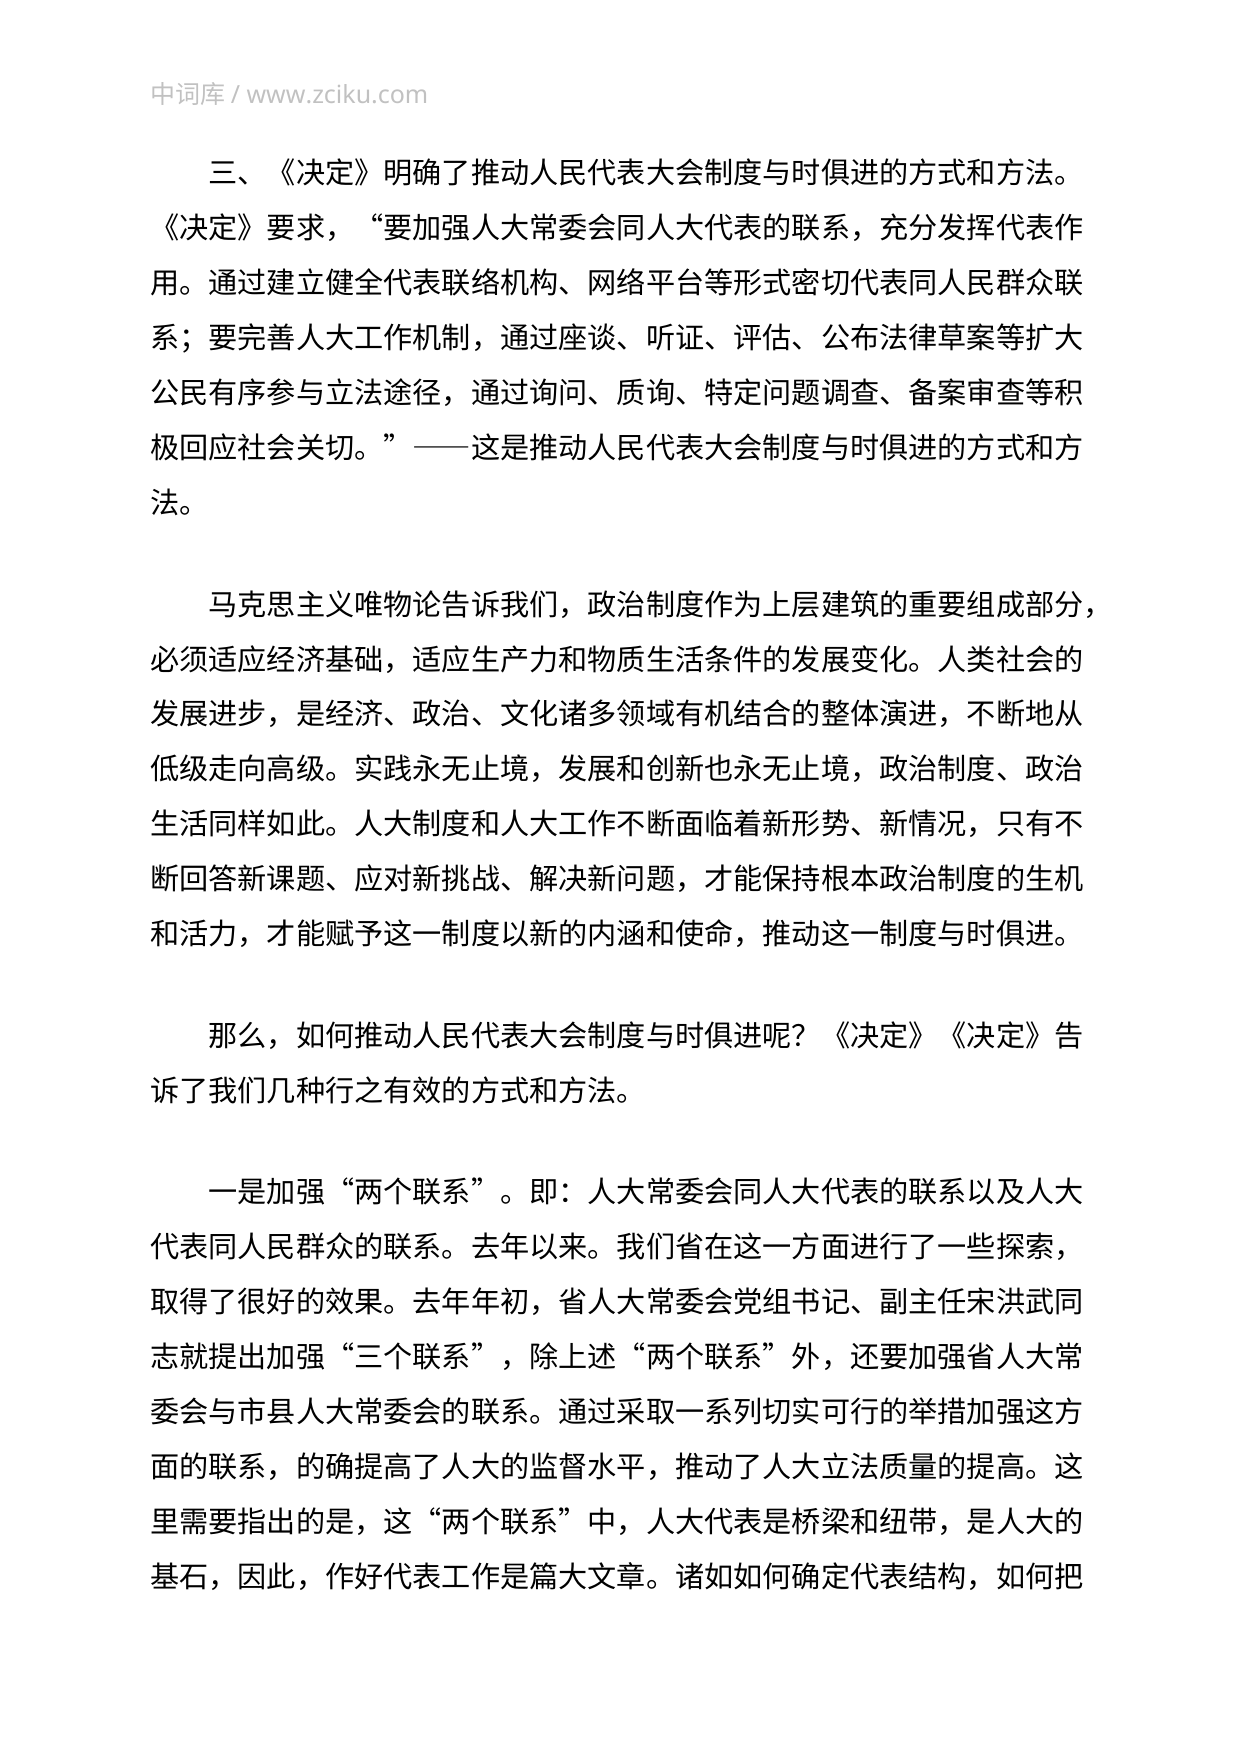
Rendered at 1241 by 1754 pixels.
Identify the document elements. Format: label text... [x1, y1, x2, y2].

text 那么，如何推动人民代表大会制度与时俱进呢？《决定》《决定》告诉了我们几种行之有效的方式和方法。 [150, 1012, 1090, 1109]
text 马克思主义唯物论告诉我们，政治制度作为上层建筑的重要组成部分，必须适应经济基础，适应生产力和物质生活条件的发展变化。人类社会的发展进步，是经济、政治、文化诸多领域有机结合的整体演进，不断地从低级走向高级。实践永无止境，发展和创新也永无止境，政治制度、政治生活同样如此。人大制度和人大工作不断面临着新形势、新情况，只有不断回答新课题、应对新挑战、解决新问题，才能保持根本政治制度的生机和活力，才能赋予这一制度以新的内涵和使命，推动这一制度与时俱进。 [150, 581, 1090, 953]
text 三、《决定》明确了推动人民代表大会制度与时俱进的方式和方法。《决定》要求，“要加强人大常委会同人大代表的联系，充分发挥代表作用。通过建立健全代表联络机构、网络平台等形式密切代表同人民群众联系；要完善人大工作机制，通过座谈、听证、评估、公布法律草案等扩大公民有序参与立法途径，通过询问、质询、特定问题调查、备案审查等积极回应社会关切。”——这是推动人民代表大会制度与时俱进的方式和方法。 [150, 150, 1090, 522]
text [150, 1169, 1090, 1596]
